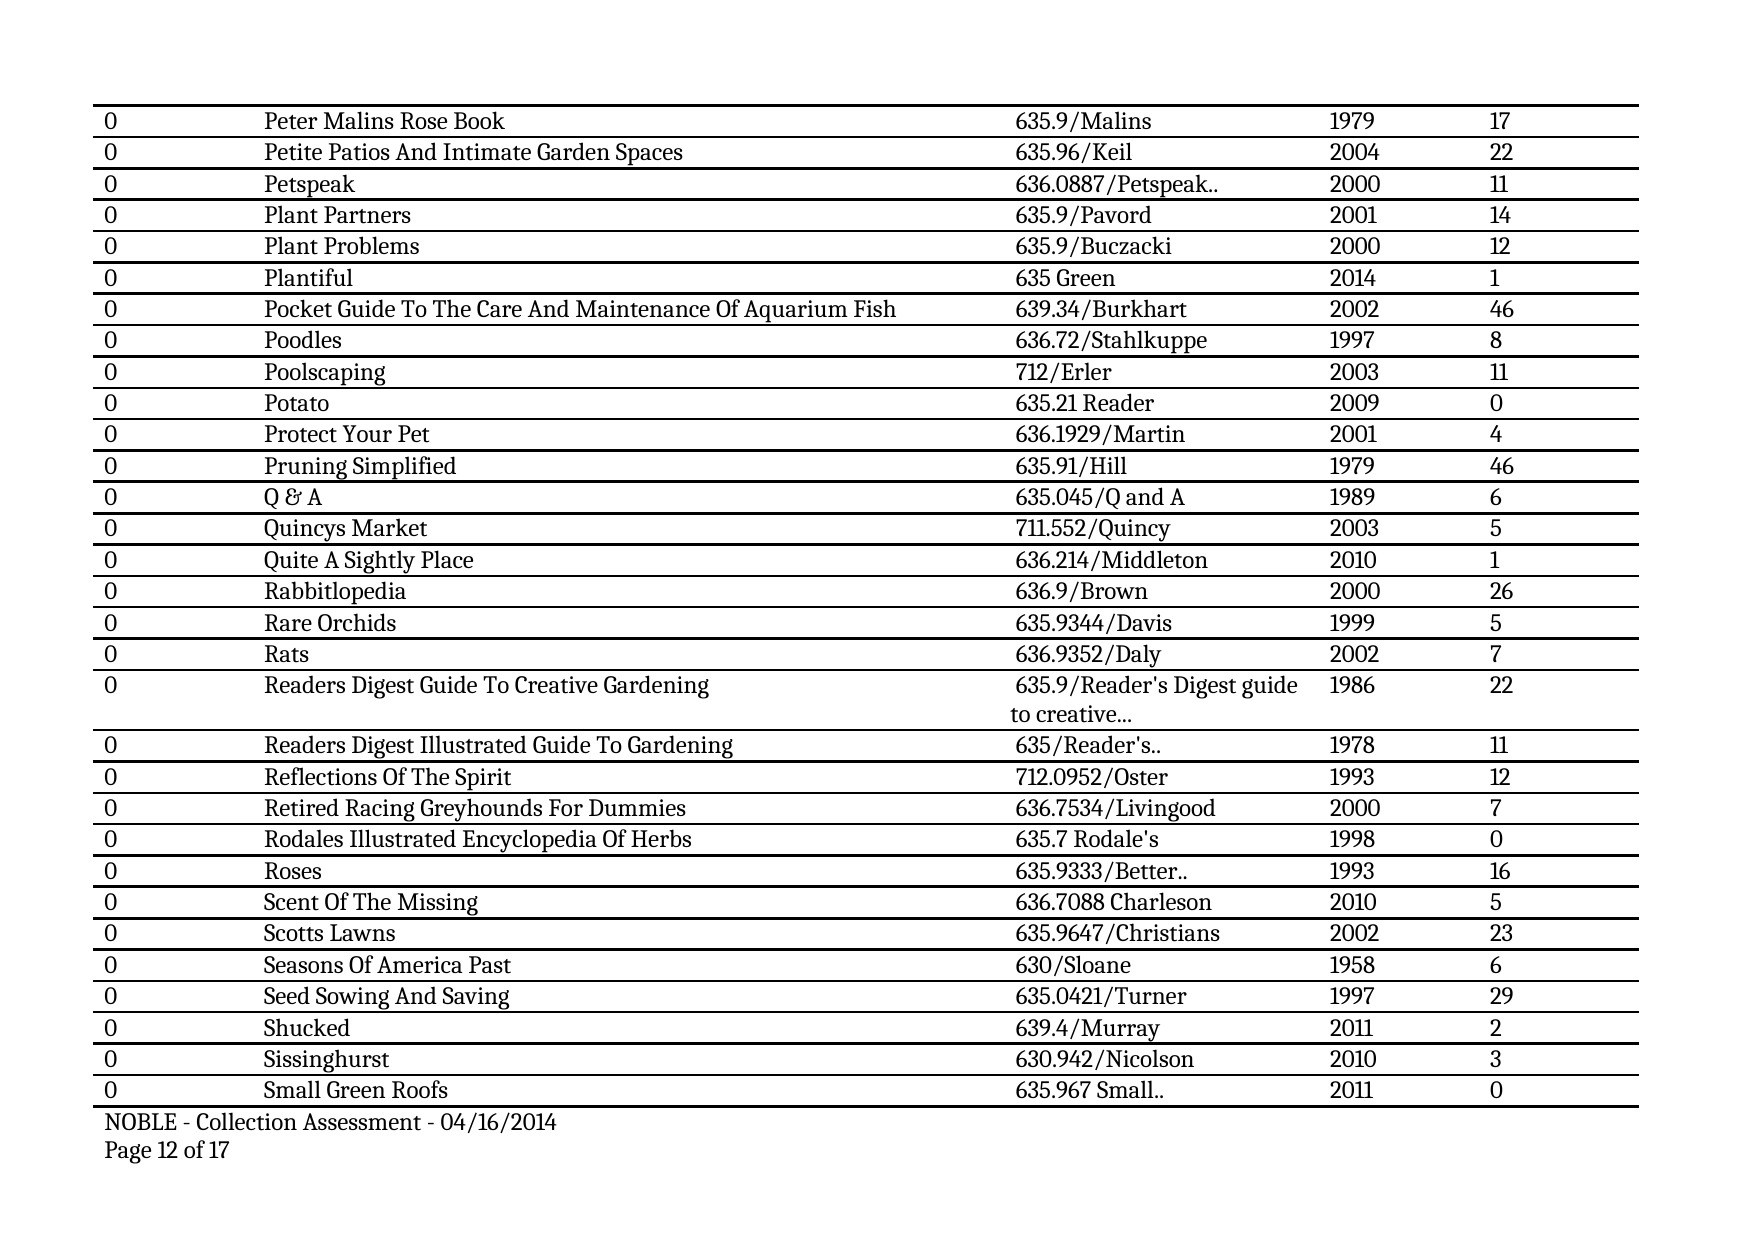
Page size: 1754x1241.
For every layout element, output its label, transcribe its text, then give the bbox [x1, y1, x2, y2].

table_cell 635.0421/Turner [999, 982, 1319, 1011]
table_cell Small Green Roofs [253, 1076, 999, 1105]
table_cell Scotts Lawns [253, 920, 999, 948]
table_cell 2002 [1319, 295, 1478, 324]
table_cell Rabbitlopedia [253, 577, 999, 606]
table_cell 635.9647/Christians [999, 920, 1319, 948]
table_cell 17 [1479, 107, 1638, 136]
table_cell 8 [1479, 326, 1638, 355]
table_cell 1998 [1319, 825, 1478, 854]
table_cell Rats [253, 640, 999, 668]
table_cell 2014 [1319, 264, 1478, 292]
table_cell Peter Malins Rose Book [253, 107, 999, 136]
table_cell 11 [1479, 731, 1638, 760]
table_cell 0 [93, 264, 253, 292]
table_cell 2010 [1319, 888, 1478, 917]
table_cell Shucked [253, 1013, 999, 1042]
table_cell 635.045/Q and A [999, 483, 1319, 512]
table_cell 0 [93, 794, 253, 823]
table_cell Seasons Of America Past [253, 951, 999, 979]
table_cell 1958 [1319, 951, 1478, 979]
table_cell Rodales Illustrated Encyclopedia Of Herbs [253, 825, 999, 854]
table_cell 0 [93, 170, 253, 198]
table_cell 0 [93, 982, 253, 1011]
table_cell 2001 [1319, 201, 1478, 229]
table_cell Quincys Market [253, 515, 999, 543]
table_cell 2011 [1319, 1013, 1478, 1042]
table_cell 2000 [1319, 577, 1478, 606]
table_cell 0 [93, 138, 253, 167]
table_cell 2010 [1319, 546, 1478, 574]
table_cell 22 [1479, 671, 1638, 729]
table_cell 2 [1479, 1013, 1638, 1042]
table_cell Quite A Sightly Place [253, 546, 999, 574]
table_cell 5 [1479, 515, 1638, 543]
table_cell 635.96/Keil [999, 138, 1319, 167]
table_cell 2009 [1319, 389, 1478, 418]
table_cell 636.72/Stahlkuppe [999, 326, 1319, 355]
table_cell 0 [93, 452, 253, 480]
table_cell 0 [93, 888, 253, 917]
table_cell 636.9352/Daly [999, 640, 1319, 668]
table_cell 0 [93, 232, 253, 261]
table_cell Retired Racing Greyhounds For Dummies [253, 794, 999, 823]
table_cell 1997 [1319, 326, 1478, 355]
table_cell 635.967 Small.. [999, 1076, 1319, 1105]
table_cell 46 [1479, 452, 1638, 480]
table_cell 0 [93, 107, 253, 136]
table_cell 1993 [1319, 763, 1478, 791]
table_cell 635.91/Hill [999, 452, 1319, 480]
table_cell 0 [93, 201, 253, 229]
table_cell 0 [93, 326, 253, 355]
table_cell 2003 [1319, 358, 1478, 386]
table_cell 7 [1479, 640, 1638, 668]
table_cell 630.942/Nicolson [999, 1045, 1319, 1073]
table_cell 635.7 Rodale's [999, 825, 1319, 854]
table_cell 14 [1479, 201, 1638, 229]
table_cell 636.214/Middleton [999, 546, 1319, 574]
table_cell Q & A [253, 483, 999, 512]
table_cell 712.0952/Oster [999, 763, 1319, 791]
table_cell 23 [1479, 920, 1638, 948]
table_cell 0 [93, 389, 253, 418]
table_cell 0 [93, 920, 253, 948]
table_cell 635.9344/Davis [999, 608, 1319, 637]
table_cell 636.7088 Charleson [999, 888, 1319, 917]
table_cell Plant Partners [253, 201, 999, 229]
table_cell 639.4/Murray [999, 1013, 1319, 1042]
table_cell 635.9/Reader's Digest guide to creative... [999, 671, 1319, 729]
table_cell 2003 [1319, 515, 1478, 543]
table_cell Readers Digest Illustrated Guide To Gardening [253, 731, 999, 760]
table_cell 1993 [1319, 857, 1478, 885]
table_cell 26 [1479, 577, 1638, 606]
table_cell 635.9/Malins [999, 107, 1319, 136]
table_cell 0 [1479, 389, 1638, 418]
table_cell 22 [1479, 138, 1638, 167]
table_cell 2010 [1319, 1045, 1478, 1073]
table_cell 636.0887/Petspeak.. [999, 170, 1319, 198]
table_cell 1 [1479, 546, 1638, 574]
table_cell Rare Orchids [253, 608, 999, 637]
table_cell 0 [93, 420, 253, 449]
table_cell 635.9/Pavord [999, 201, 1319, 229]
table_cell 635.21 Reader [999, 389, 1319, 418]
table_cell 0 [1479, 1076, 1638, 1105]
table_cell 0 [93, 951, 253, 979]
table_cell 46 [1479, 295, 1638, 324]
table_cell 1989 [1319, 483, 1478, 512]
table_cell 1986 [1319, 671, 1478, 729]
table_cell 7 [1479, 794, 1638, 823]
table_cell 635 Green [999, 264, 1319, 292]
table_cell 0 [93, 546, 253, 574]
table_cell Pruning Simplified [253, 452, 999, 480]
table_cell Roses [253, 857, 999, 885]
table_cell 0 [93, 825, 253, 854]
table_cell 0 [93, 1013, 253, 1042]
table_cell 1999 [1319, 608, 1478, 637]
table_cell 635/Reader's.. [999, 731, 1319, 760]
table_cell 4 [1479, 420, 1638, 449]
table_cell Plantiful [253, 264, 999, 292]
table_cell 0 [93, 608, 253, 637]
table_cell 639.34/Burkhart [999, 295, 1319, 324]
table_cell 0 [93, 483, 253, 512]
table_cell 0 [93, 1045, 253, 1073]
table_cell 0 [93, 1076, 253, 1105]
table_cell 12 [1479, 763, 1638, 791]
table_cell Plant Problems [253, 232, 999, 261]
table_cell 6 [1479, 951, 1638, 979]
table_cell Reflections Of The Spirit [253, 763, 999, 791]
table_cell 0 [93, 857, 253, 885]
table_cell 3 [1479, 1045, 1638, 1073]
table_cell 11 [1479, 170, 1638, 198]
table_cell 635.9/Buczacki [999, 232, 1319, 261]
table_cell 16 [1479, 857, 1638, 885]
table_cell 2002 [1319, 640, 1478, 668]
table_cell 6 [1479, 483, 1638, 512]
table_cell 5 [1479, 888, 1638, 917]
table_cell 2000 [1319, 794, 1478, 823]
table_cell 636.9/Brown [999, 577, 1319, 606]
table_cell 29 [1479, 982, 1638, 1011]
table_cell 1 [1479, 264, 1638, 292]
table_cell Petite Patios And Intimate Garden Spaces [253, 138, 999, 167]
table_cell 2002 [1319, 920, 1478, 948]
table_cell 636.7534/Livingood [999, 794, 1319, 823]
table_cell 635.9333/Better.. [999, 857, 1319, 885]
table_cell 1997 [1319, 982, 1478, 1011]
table_cell 1979 [1319, 107, 1478, 136]
table_cell 0 [93, 515, 253, 543]
table_cell 0 [93, 763, 253, 791]
table_cell 712/Erler [999, 358, 1319, 386]
table_cell 630/Sloane [999, 951, 1319, 979]
table_cell Poolscaping [253, 358, 999, 386]
table_cell 2004 [1319, 138, 1478, 167]
table_cell 0 [93, 640, 253, 668]
table_cell 2011 [1319, 1076, 1478, 1105]
table_cell 711.552/Quincy [999, 515, 1319, 543]
table_cell 5 [1479, 608, 1638, 637]
table_cell 1978 [1319, 731, 1478, 760]
table_cell Pocket Guide To The Care And Maintenance Of Aquarium Fish [253, 295, 999, 324]
table_cell 0 [1479, 825, 1638, 854]
table_cell 0 [93, 577, 253, 606]
table_cell 0 [93, 295, 253, 324]
table_cell 2000 [1319, 232, 1478, 261]
table_cell 0 [93, 358, 253, 386]
table_cell Poodles [253, 326, 999, 355]
table_cell 0 [93, 671, 253, 729]
table_cell Scent Of The Missing [253, 888, 999, 917]
table_cell Protect Your Pet [253, 420, 999, 449]
table_cell Seed Sowing And Saving [253, 982, 999, 1011]
table_cell Potato [253, 389, 999, 418]
table_cell 0 [93, 731, 253, 760]
table_cell Readers Digest Guide To Creative Gardening [253, 671, 999, 729]
table_cell Petspeak [253, 170, 999, 198]
table_cell 12 [1479, 232, 1638, 261]
table_cell 2000 [1319, 170, 1478, 198]
table_cell 11 [1479, 358, 1638, 386]
table_cell 2001 [1319, 420, 1478, 449]
table_cell 1979 [1319, 452, 1478, 480]
table_cell 636.1929/Martin [999, 420, 1319, 449]
table_cell Sissinghurst [253, 1045, 999, 1073]
